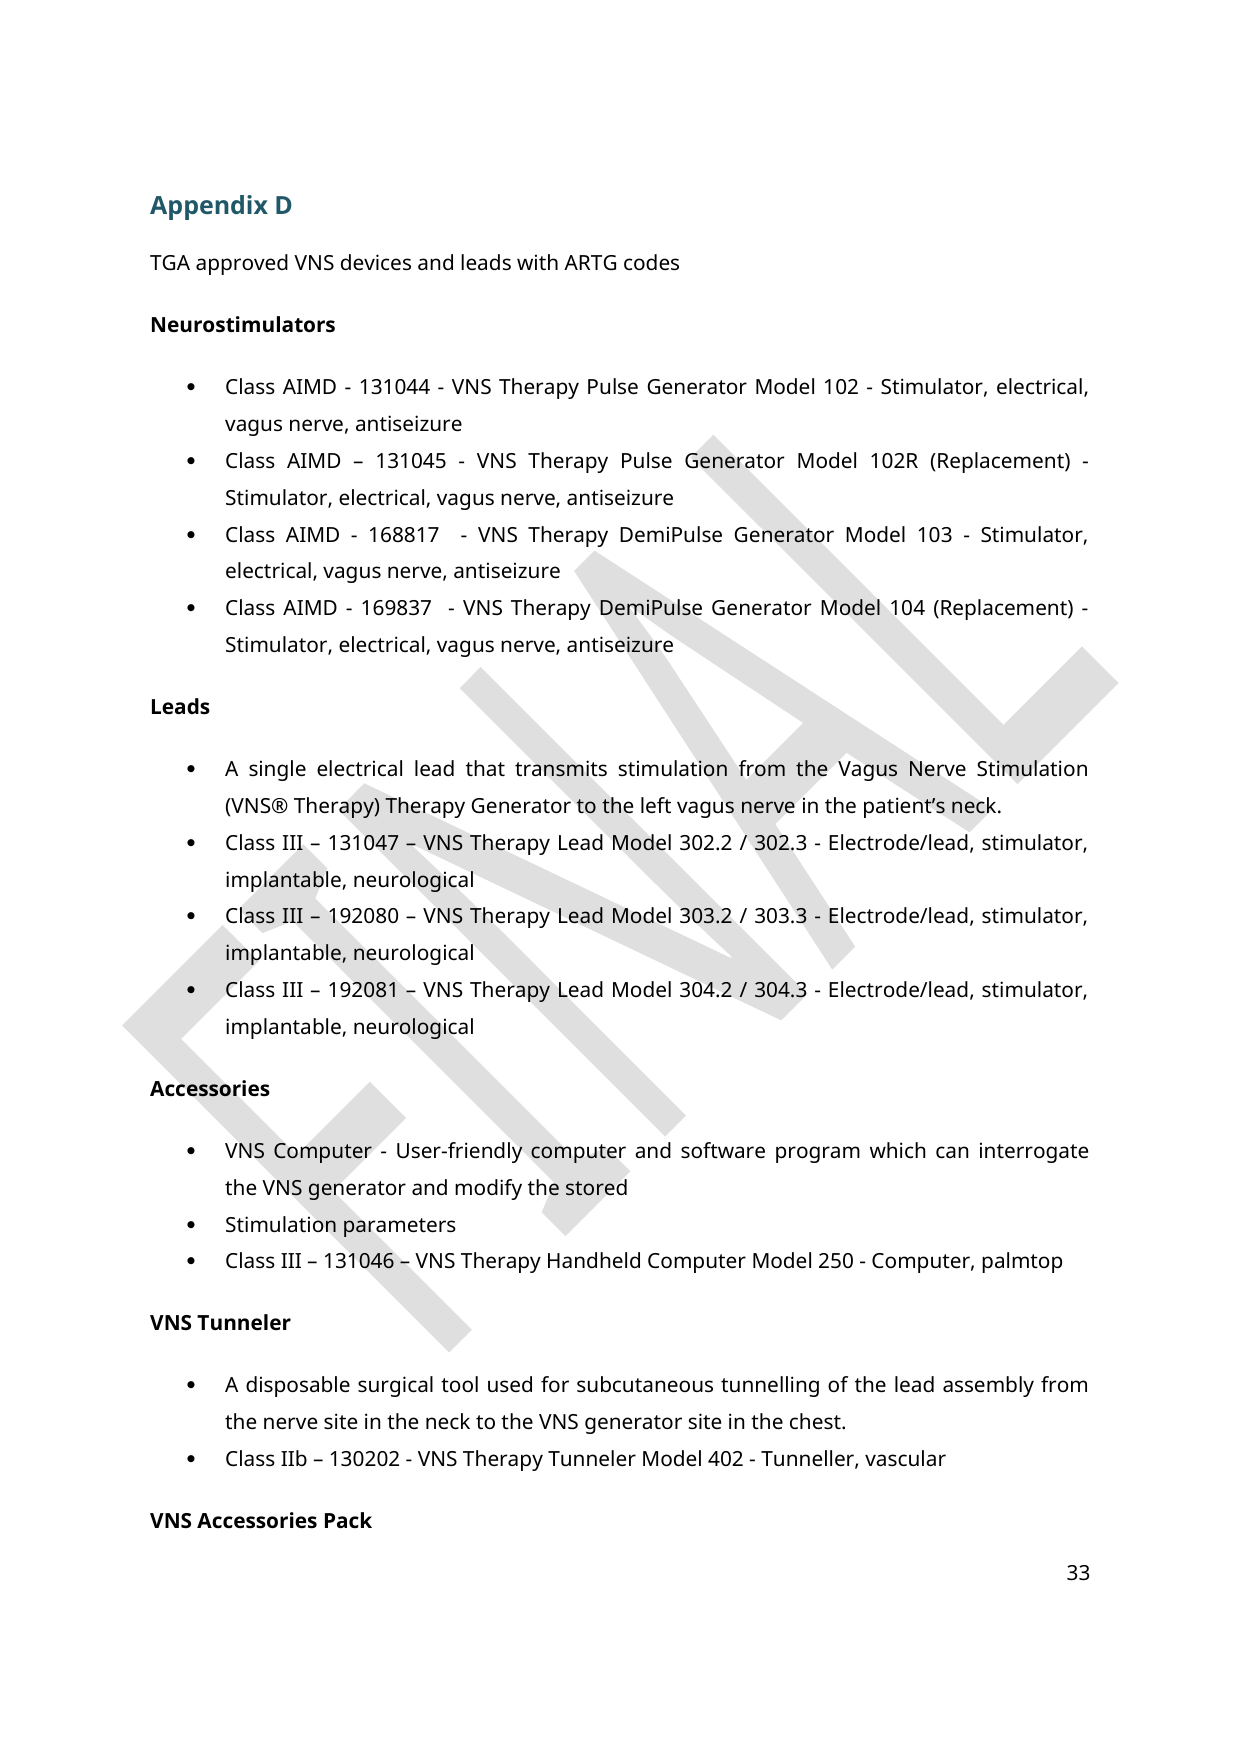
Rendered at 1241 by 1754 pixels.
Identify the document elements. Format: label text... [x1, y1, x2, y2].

list Class AIMD - 169837 - VNS Therapy DemiPulse Generator Model 104 (Replacement) - Stimulator, electrical, vagus nerve, antiseizure [187, 593, 1090, 659]
subtitle Appendix D [150, 187, 1090, 222]
list Class III – 131047 – VNS Therapy Lead Model 302.2 / 302.3 - Electrode/lead, stimulator, implantable, neurological [187, 828, 1090, 893]
list Class III – 131046 – VNS Therapy Handheld Computer Model 250 - Computer, palmtop [187, 1247, 1090, 1275]
list VNS Computer - User-friendly computer and software program which can interrogate the VNS generator and modify the stored [187, 1136, 1090, 1201]
text TGA approved VNS devices and leads with ARTG codes [150, 248, 1090, 277]
list A disposable surgical tool used for subcutaneous tunnelling of the lead assembly from the nerve site in the neck to the VNS generator site in the chest. [187, 1370, 1090, 1436]
list Class AIMD – 131045 - VNS Therapy Pulse Generator Model 102R (Replacement) - Stimulator, electrical, vagus nerve, antiseizure [187, 446, 1090, 511]
list Class III – 192081 – VNS Therapy Lead Model 304.2 / 304.3 - Electrode/lead, stimulator, implantable, neurological [187, 975, 1090, 1041]
list Stimulation parameters [187, 1210, 1090, 1238]
list Class III – 192080 – VNS Therapy Lead Model 303.2 / 303.3 - Electrode/lead, stimulator, implantable, neurological [187, 902, 1090, 967]
text Accessories [150, 1074, 1090, 1102]
list Class IIb – 130202 - VNS Therapy Tunneler Model 402 - Tunneller, vascular [187, 1444, 1090, 1472]
text Neurostimulators [150, 310, 1090, 339]
text VNS Accessories Pack [150, 1506, 1090, 1534]
list Class AIMD - 168817 - VNS Therapy DemiPulse Generator Model 103 - Stimulator, electrical, vagus nerve, antiseizure [187, 520, 1090, 585]
list A single electrical lead that transmits stimulation from the Vagus Nerve Stimulation (VNS® Therapy) Therapy Generator to the left vagus nerve in the patient’s neck. [187, 754, 1090, 819]
text Leads [150, 692, 1090, 721]
text VNS Tunneler [150, 1308, 1090, 1337]
list Class AIMD - 131044 - VNS Therapy Pulse Generator Model 102 - Stimulator, electrical, vagus nerve, antiseizure [187, 372, 1090, 437]
